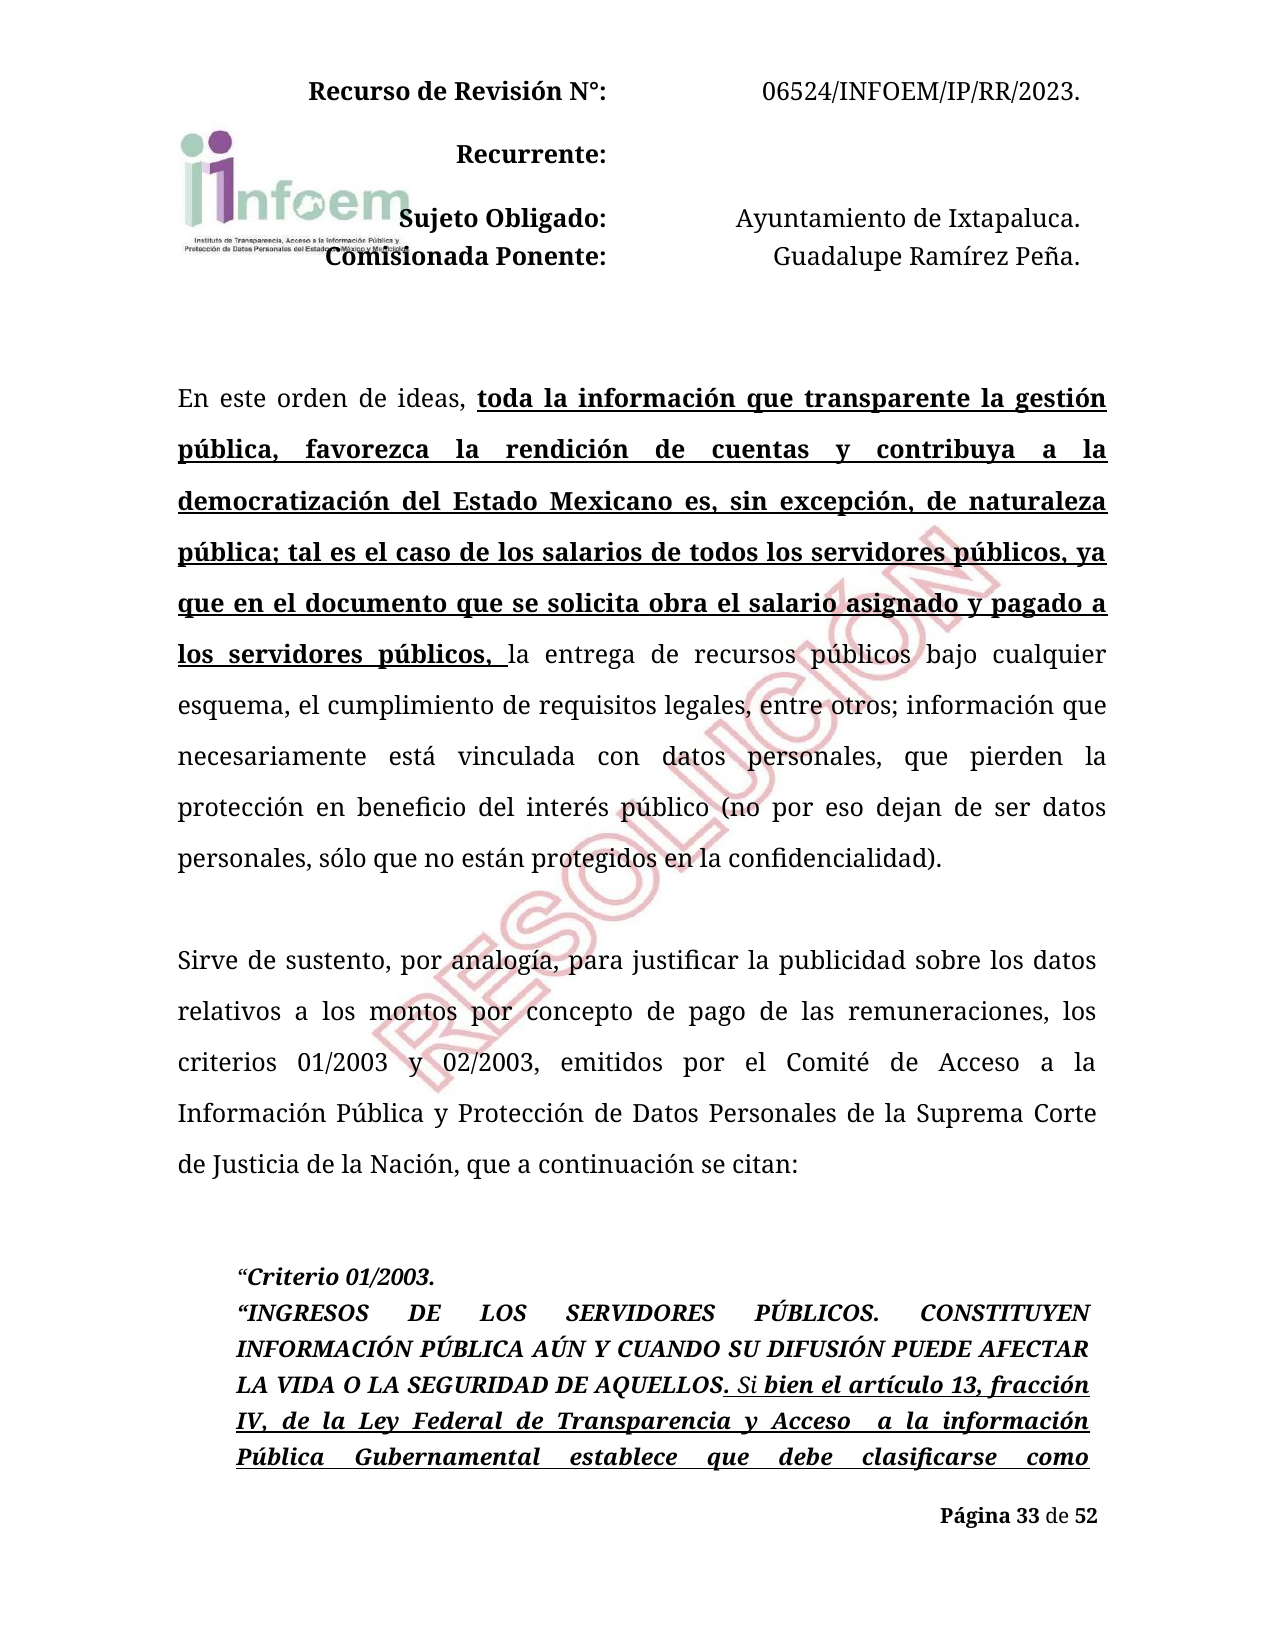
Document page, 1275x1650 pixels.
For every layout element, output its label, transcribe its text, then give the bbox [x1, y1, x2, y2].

text En este orden de ideas, toda la información que transparente la gestión pública, favorezca la rendición de cuentas y contribuya a la democratización del Estado Mexicano es, sin excepción, de naturaleza pública; tal es el caso de los salarios de todos los servidores públicos, ya que en el documento que se solicita obra el salario asignado y pagado a los servidores públicos, la entrega de recursos públicos bajo cualquier esquema, el cumplimiento de requisitos legales, entre otros; información que necesariamente está vinculada con datos personales, que pierden la protección en beneficio del interés público (no por eso dejan de ser datos personales, sólo que no están protegidos en la confidencialidad). [177, 463, 1107, 512]
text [236, 1297, 1092, 1472]
text En este orden de ideas, toda la información que transparente la gestión pública, favorezca la rendición de cuentas y contribuya a la democratización del Estado Mexicano es, sin excepción, de naturaleza pública; tal es el caso de los salarios de todos los servidores públicos, ya que en el documento que se solicita obra el salario asignado y pagado a los servidores públicos, la entrega de recursos públicos bajo cualquier esquema, el cumplimiento de requisitos legales, entre otros; información que necesariamente está vinculada con datos personales, que pierden la protección en beneficio del interés público (no por eso dejan de ser datos personales, sólo que no están protegidos en la confidencialidad). [177, 513, 1107, 563]
text En este orden de ideas, toda la información que transparente la gestión pública, favorezca la rendición de cuentas y contribuya a la democratización del Estado Mexicano es, sin excepción, de naturaleza pública; tal es el caso de los salarios de todos los servidores públicos, ya que en el documento que se solicita obra el salario asignado y pagado a los servidores públicos, la entrega de recursos públicos bajo cualquier esquema, el cumplimiento de requisitos legales, entre otros; información que necesariamente está vinculada con datos personales, que pierden la protección en beneficio del interés público (no por eso dejan de ser datos personales, sólo que no están protegidos en la confidencialidad). [177, 615, 1107, 874]
text Sirve de sustento, por analogía, para justificar la publicidad sobre los datos relativos a los montos por concepto de pago de las remuneraciones, los criterios 01/2003 y 02/2003, emitidos por el Comité de Acceso a la Información Pública y Protección de Datos Personales de la Suprema Corte de Justicia de la Nación, que a continuación se citan: [177, 943, 1098, 1181]
text En este orden de ideas, toda la información que transparente la gestión pública, favorezca la rendición de cuentas y contribuya a la democratización del Estado Mexicano es, sin excepción, de naturaleza pública; tal es el caso de los salarios de todos los servidores públicos, ya que en el documento que se solicita obra el salario asignado y pagado a los servidores públicos, la entrega de recursos públicos bajo cualquier esquema, el cumplimiento de requisitos legales, entre otros; información que necesariamente está vinculada con datos personales, que pierden la protección en beneficio del interés público (no por eso dejan de ser datos personales, sólo que no están protegidos en la confidencialidad). [177, 381, 1107, 461]
text “Criterio 01/2003. [236, 1261, 1092, 1293]
text En este orden de ideas, toda la información que transparente la gestión pública, favorezca la rendición de cuentas y contribuya a la democratización del Estado Mexicano es, sin excepción, de naturaleza pública; tal es el caso de los salarios de todos los servidores públicos, ya que en el documento que se solicita obra el salario asignado y pagado a los servidores públicos, la entrega de recursos públicos bajo cualquier esquema, el cumplimiento de requisitos legales, entre otros; información que necesariamente está vinculada con datos personales, que pierden la protección en beneficio del interés público (no por eso dejan de ser datos personales, sólo que no están protegidos en la confidencialidad). [177, 565, 1107, 614]
picture [67, 78, 1274, 1499]
